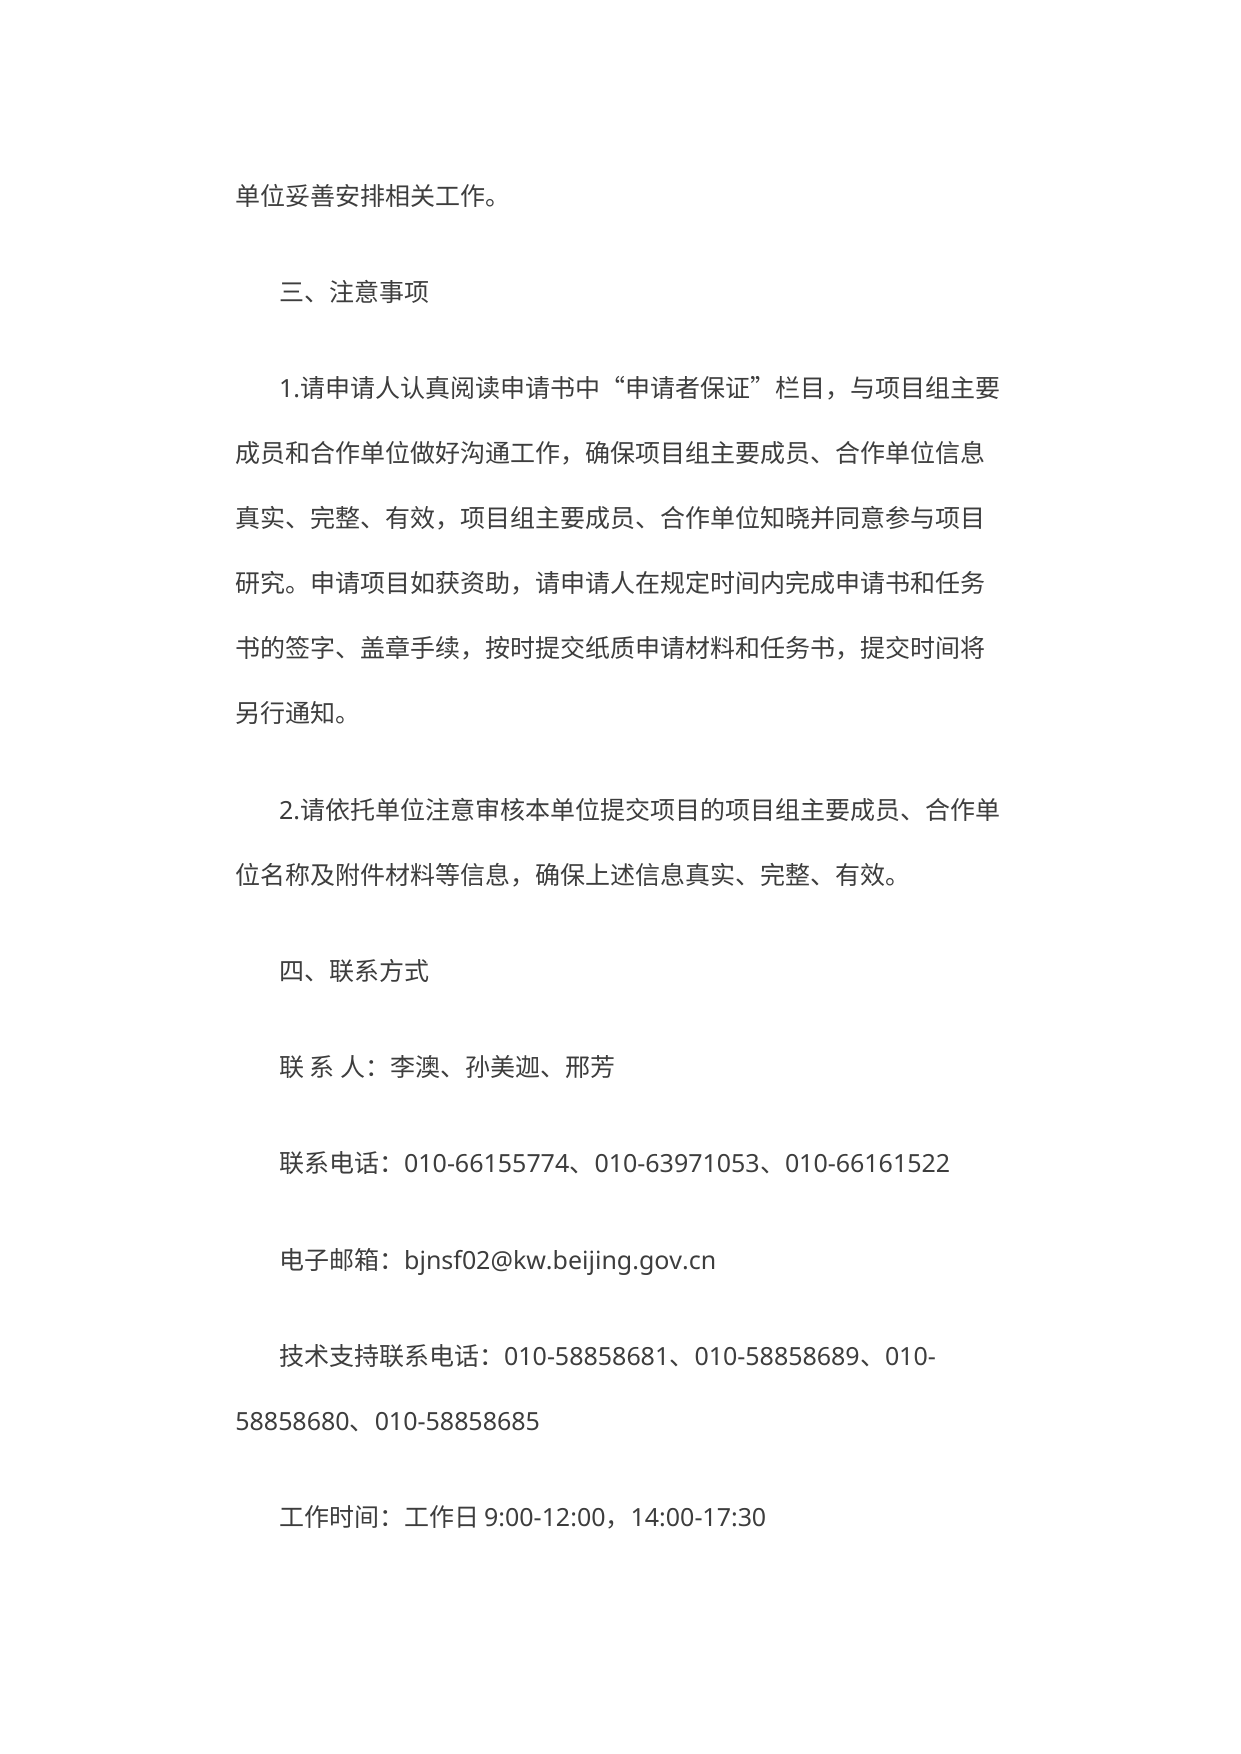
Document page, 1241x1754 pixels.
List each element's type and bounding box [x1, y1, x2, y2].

table_cell [235, 162, 1005, 1579]
